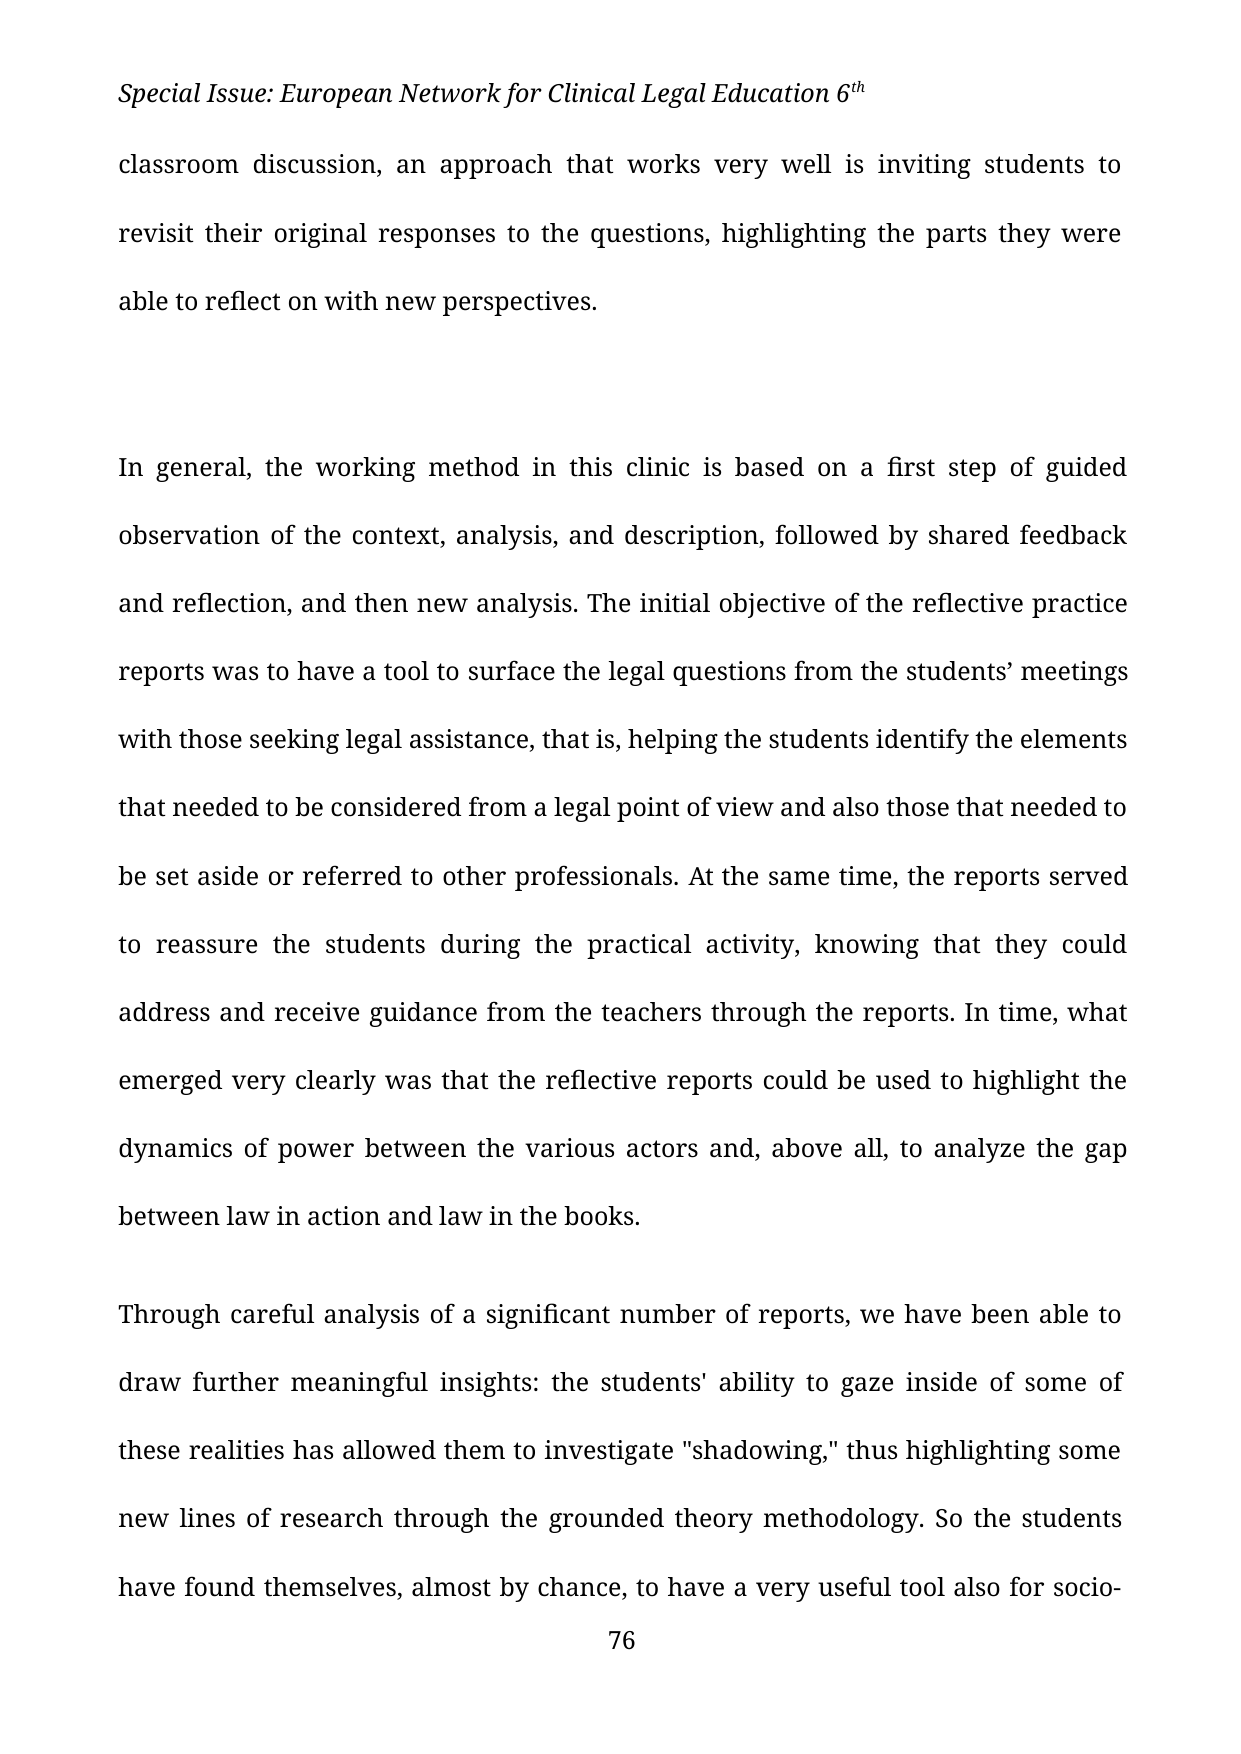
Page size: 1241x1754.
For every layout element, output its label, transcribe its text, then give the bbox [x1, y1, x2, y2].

text In general, the working method in this clinic is based on a first step of guided observation of the context, analysis, and description, followed by shared feedback and reflection, and then new analysis. The initial objective of the reflective practice reports was to have a tool to surface the legal questions from the students’ meetings with those seeking legal assistance, that is, helping the students identify the elements that needed to be considered from a legal point of view and also those that needed to be set aside or referred to other professionals. At the same time, the reports served to reassure the students during the practical activity, knowing that they could address and receive guidance from the teachers through the reports. In time, what emerged very clearly was that the reflective reports could be used to highlight the dynamics of power between the various actors and, above all, to analyze the gap between law in action and law in the books. [118, 449, 1129, 1233]
text classroom discussion, an approach that works very well is inviting students to revisit their original responses to the questions, highlighting the parts they were able to reflect on with new perspectives. [118, 147, 1122, 317]
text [118, 1297, 1122, 1603]
